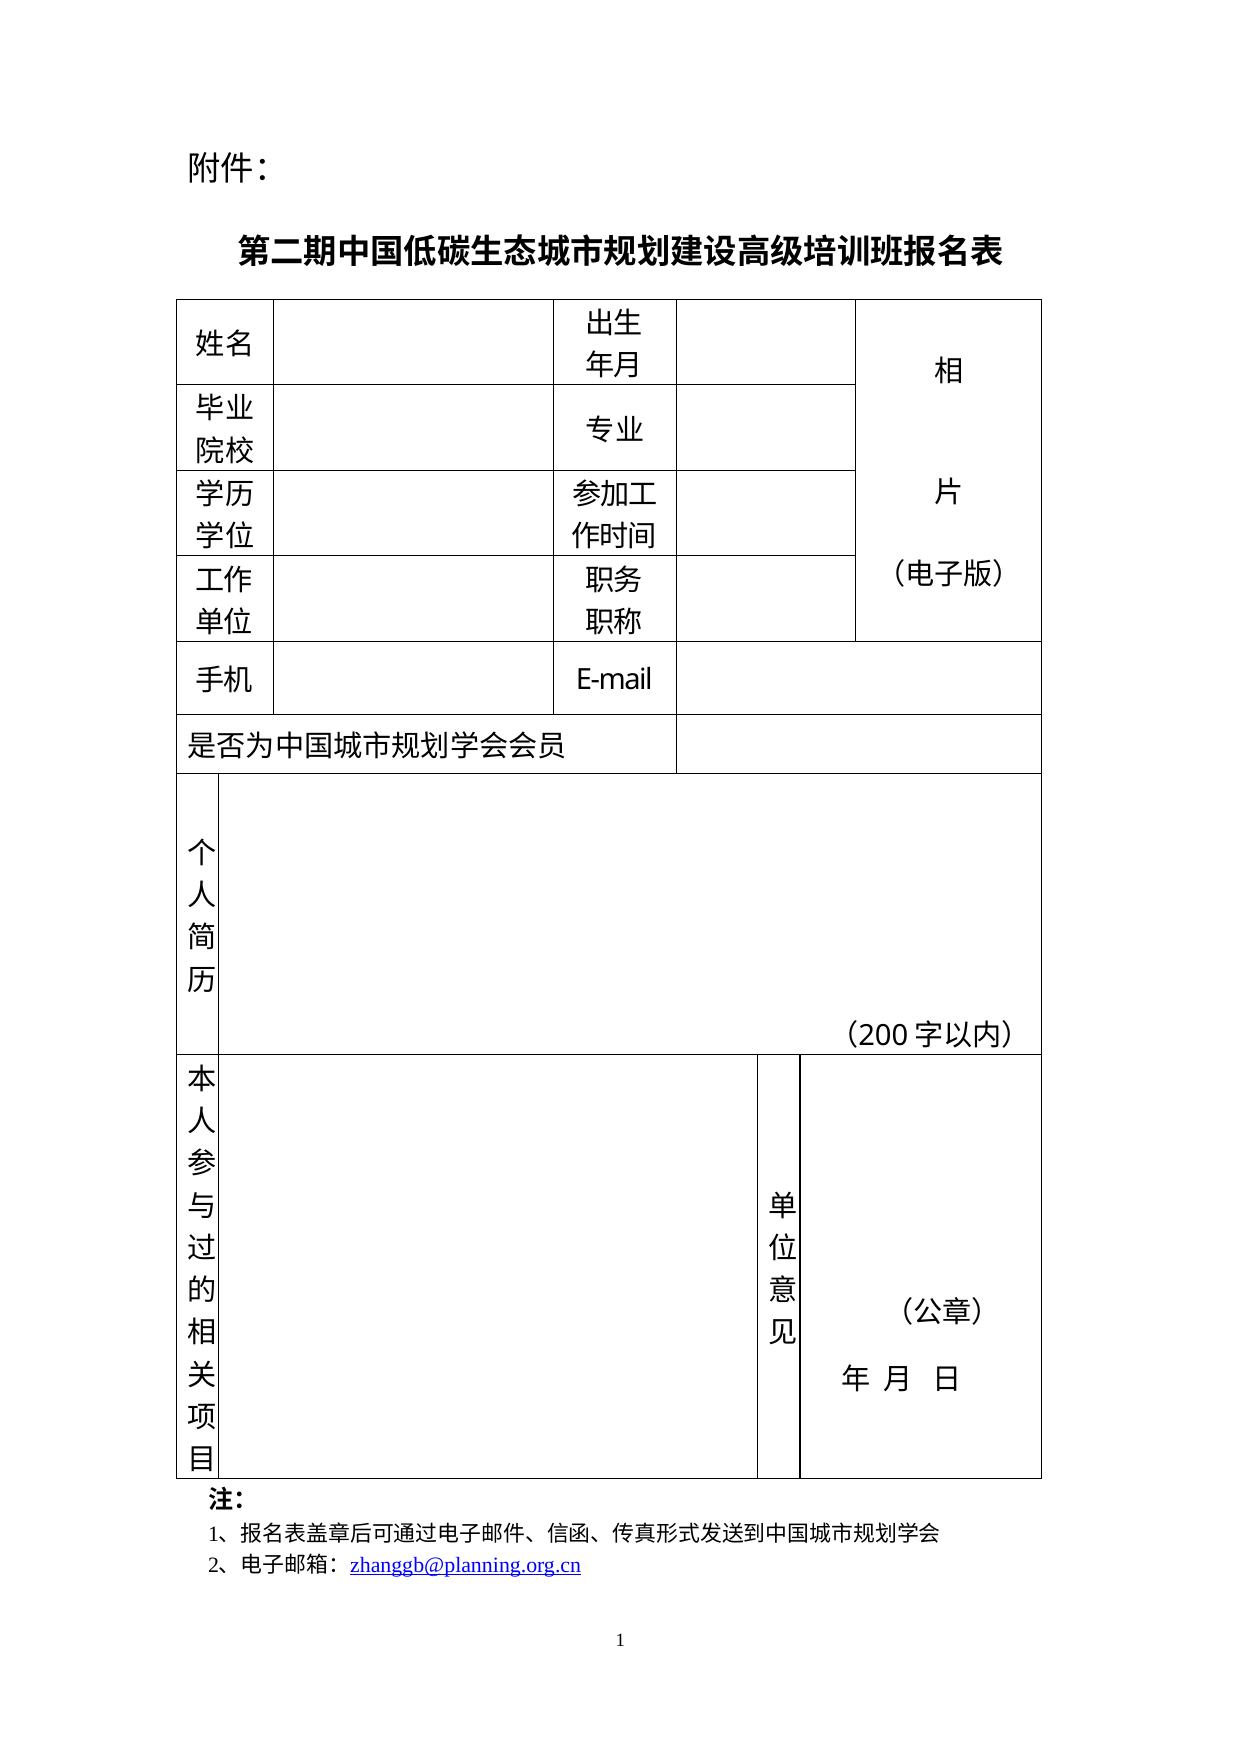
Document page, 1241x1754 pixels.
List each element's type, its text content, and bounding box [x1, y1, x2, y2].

table_cell [219, 1055, 757, 1478]
table_cell 学历 学位 [177, 471, 273, 555]
table_cell 参加工作时间 [554, 471, 676, 555]
table_cell 本人参与过的相关项目 [177, 1055, 218, 1478]
table_cell 工作 单位 [177, 556, 273, 641]
table_cell 个人简历 [177, 774, 218, 1054]
table_cell [677, 471, 855, 555]
table_cell [274, 642, 553, 713]
text 第二期中国低碳生态城市规划建设高级培训班报名表 [187, 225, 1053, 273]
table_cell [677, 642, 1041, 713]
table_cell 专业 [554, 385, 676, 470]
table_cell 职务 职称 [554, 556, 676, 641]
table_cell [274, 471, 553, 555]
table_header [274, 300, 553, 384]
table_cell [677, 556, 855, 641]
table_header [677, 300, 855, 384]
table_cell 手机 [177, 642, 273, 713]
text 1、报名表盖章后可通过电子邮件、信函、传真形式发送到中国城市规划学会 [187, 1516, 1053, 1547]
table_cell 毕业 院校 [177, 385, 273, 470]
table_header 相 片 （电子版） [856, 300, 1041, 641]
table_header 出生 年月 [554, 300, 676, 384]
table_cell E-mail [554, 642, 676, 713]
text 2、电子邮箱：zhanggb@planning.org.cn [187, 1547, 1053, 1579]
table_cell （公章） 年 月 日 [801, 1055, 1041, 1478]
table_cell 是否为中国城市规划学会会员 [177, 715, 676, 773]
table_cell [677, 385, 855, 470]
table_cell （200字以内） [219, 774, 1041, 1054]
table_cell [274, 556, 553, 641]
text 注： [187, 1479, 1053, 1516]
text 附件： [187, 150, 1053, 187]
table_cell [274, 385, 553, 470]
table_cell 单位意见 [758, 1055, 799, 1478]
table_cell [677, 715, 1041, 773]
table_header 姓名 [177, 300, 273, 384]
